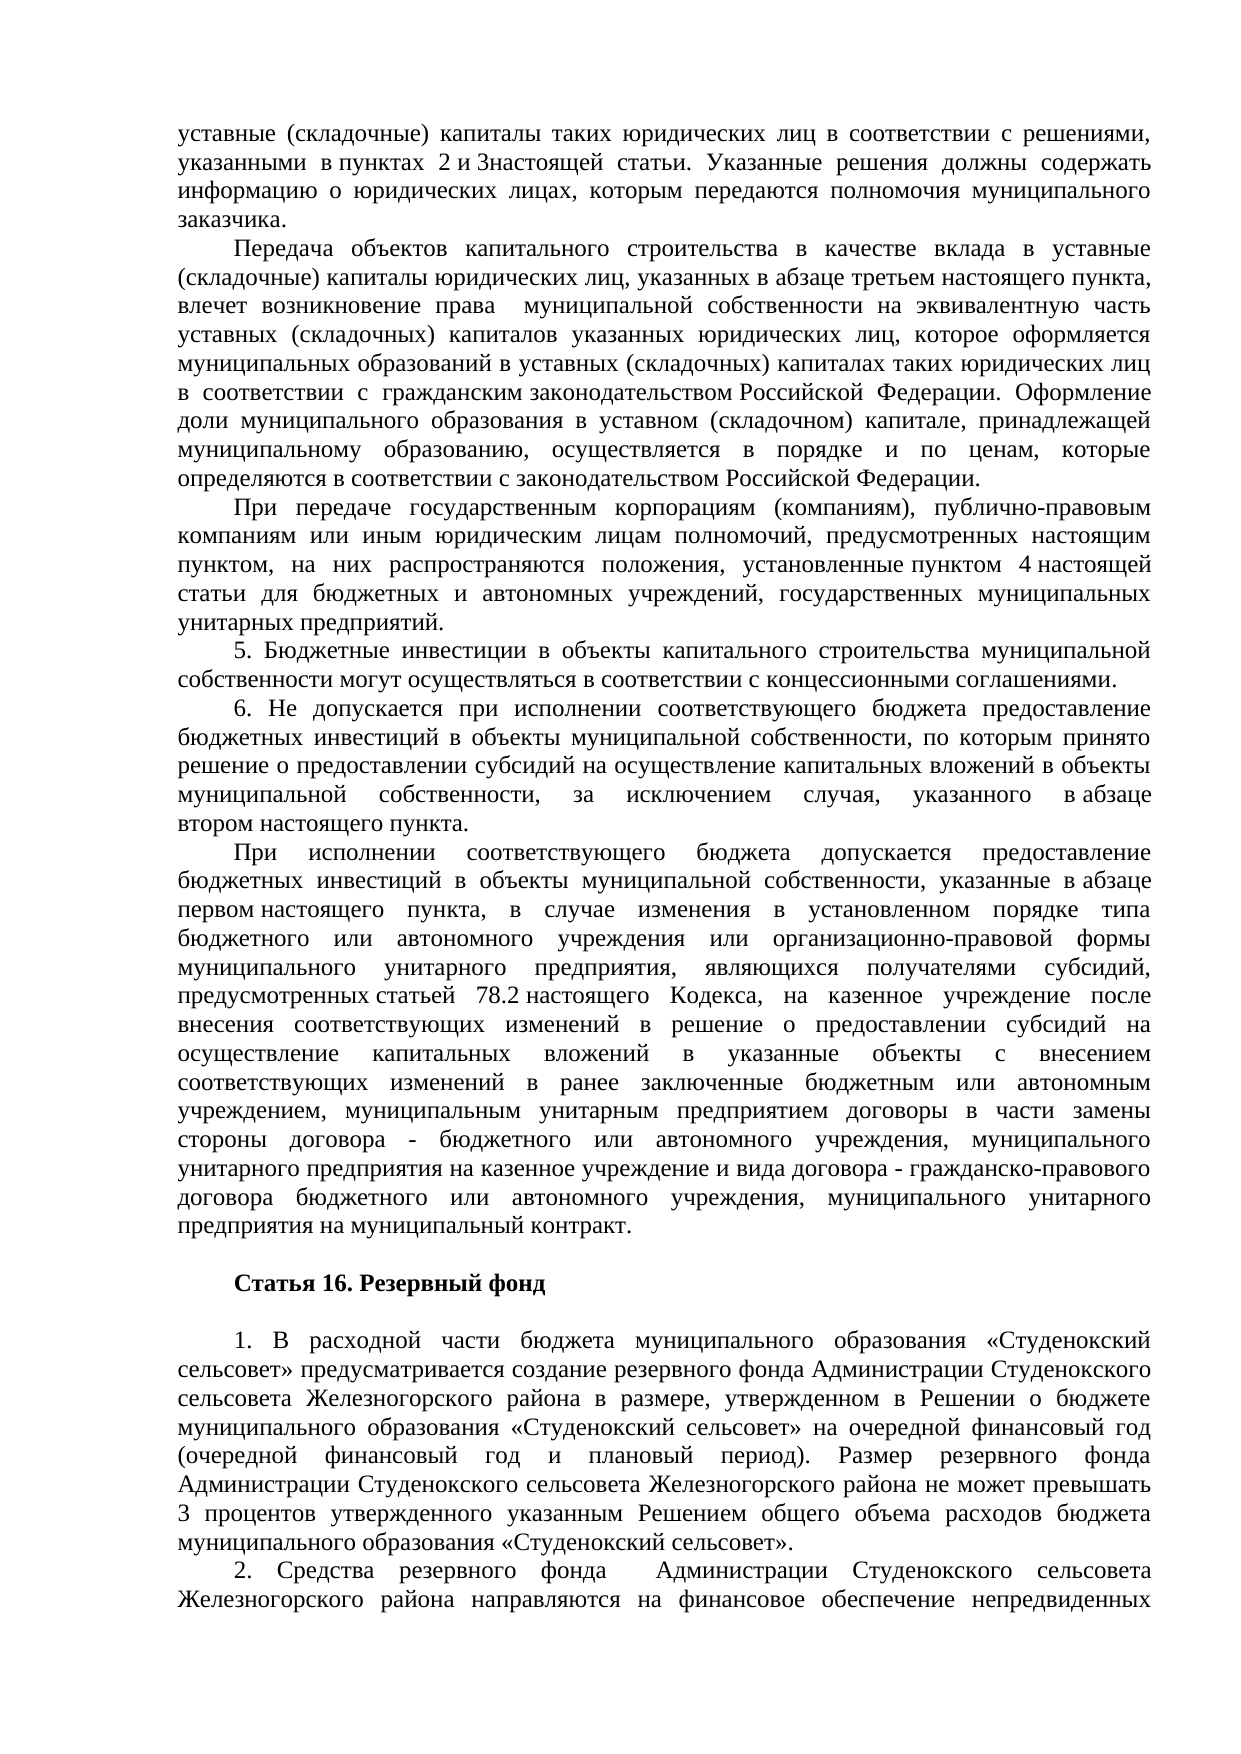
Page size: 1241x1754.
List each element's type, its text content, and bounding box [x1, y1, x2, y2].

text Статья 16. Резервный фонд [177, 1268, 1152, 1297]
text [177, 118, 1152, 233]
text 6. Не допускается при исполнении соответствующего бюджета предоставление бюджетных инвестиций в объекты муниципальной собственности, по которым принято решение о предоставлении субсидий на осуществление капитальных вложений в объекты муниципальной собственности, за исключением случая, указанного в абзаце втором настоящего пункта. [177, 693, 1152, 837]
text При передаче государственным корпорациям (компаниям), публично-правовым компаниям или иным юридическим лицам полномочий, предусмотренных настоящим пунктом, на них распространяются положения, установленные пунктом 4 настоящей статьи для бюджетных и автономных учреждений, государственных муниципальных унитарных предприятий. [177, 492, 1152, 636]
text 5. Бюджетные инвестиции в объекты капитального строительства муниципальной собственности могут осуществляться в соответствии с концессионными соглашениями. [177, 636, 1152, 693]
text Передача объектов капитального строительства в качестве вклада в уставные (складочные) капиталы юридических лиц, указанных в абзаце третьем настоящего пункта, влечет возникновение права муниципальной собственности на эквивалентную часть уставных (складочных) капиталов указанных юридических лиц, которое оформляется муниципальных образований в уставных (складочных) капиталах таких юридических лиц в соответствии с гражданским законодательством Российской Федерации. Оформление доли муниципального образования в уставном (складочном) капитале, принадлежащей муниципальному образованию, осуществляется в порядке и по ценам, которые определяются в соответствии с законодательством Российской Федерации. [177, 233, 1152, 492]
text При исполнении соответствующего бюджета допускается предоставление бюджетных инвестиций в объекты муниципальной собственности, указанные в абзаце первом настоящего пункта, в случае изменения в установленном порядке типа бюджетного или автономного учреждения или организационно-правовой формы муниципального унитарного предприятия, являющихся получателями субсидий, предусмотренных статьей 78.2 настоящего Кодекса, на казенное учреждение после внесения соответствующих изменений в решение о предоставлении субсидий на осуществление капитальных вложений в указанные объекты с внесением соответствующих изменений в ранее заключенные бюджетным или автономным учреждением, муниципальным унитарным предприятием договоры в части замены стороны договора - бюджетного или автономного учреждения, муниципального унитарного предприятия на казенное учреждение и вида договора - гражданско-правового договора бюджетного или автономного учреждения, муниципального унитарного предприятия на муниципальный контракт. [177, 837, 1152, 1239]
text 1. В расходной части бюджета муниципального образования «Студенокский сельсовет» предусматривается создание резервного фонда Администрации Студенокского сельсовета Железногорского района в размере, утвержденном в Решении о бюджете муниципального образования «Студенокский сельсовет» на очередной финансовый год (очередной финансовый год и плановый период). Размер резервного фонда Администрации Студенокского сельсовета Железногорского района не может превышать 3 процентов утвержденного указанным Решением общего объема расходов бюджета муниципального образования «Студенокский сельсовет». [177, 1326, 1152, 1556]
